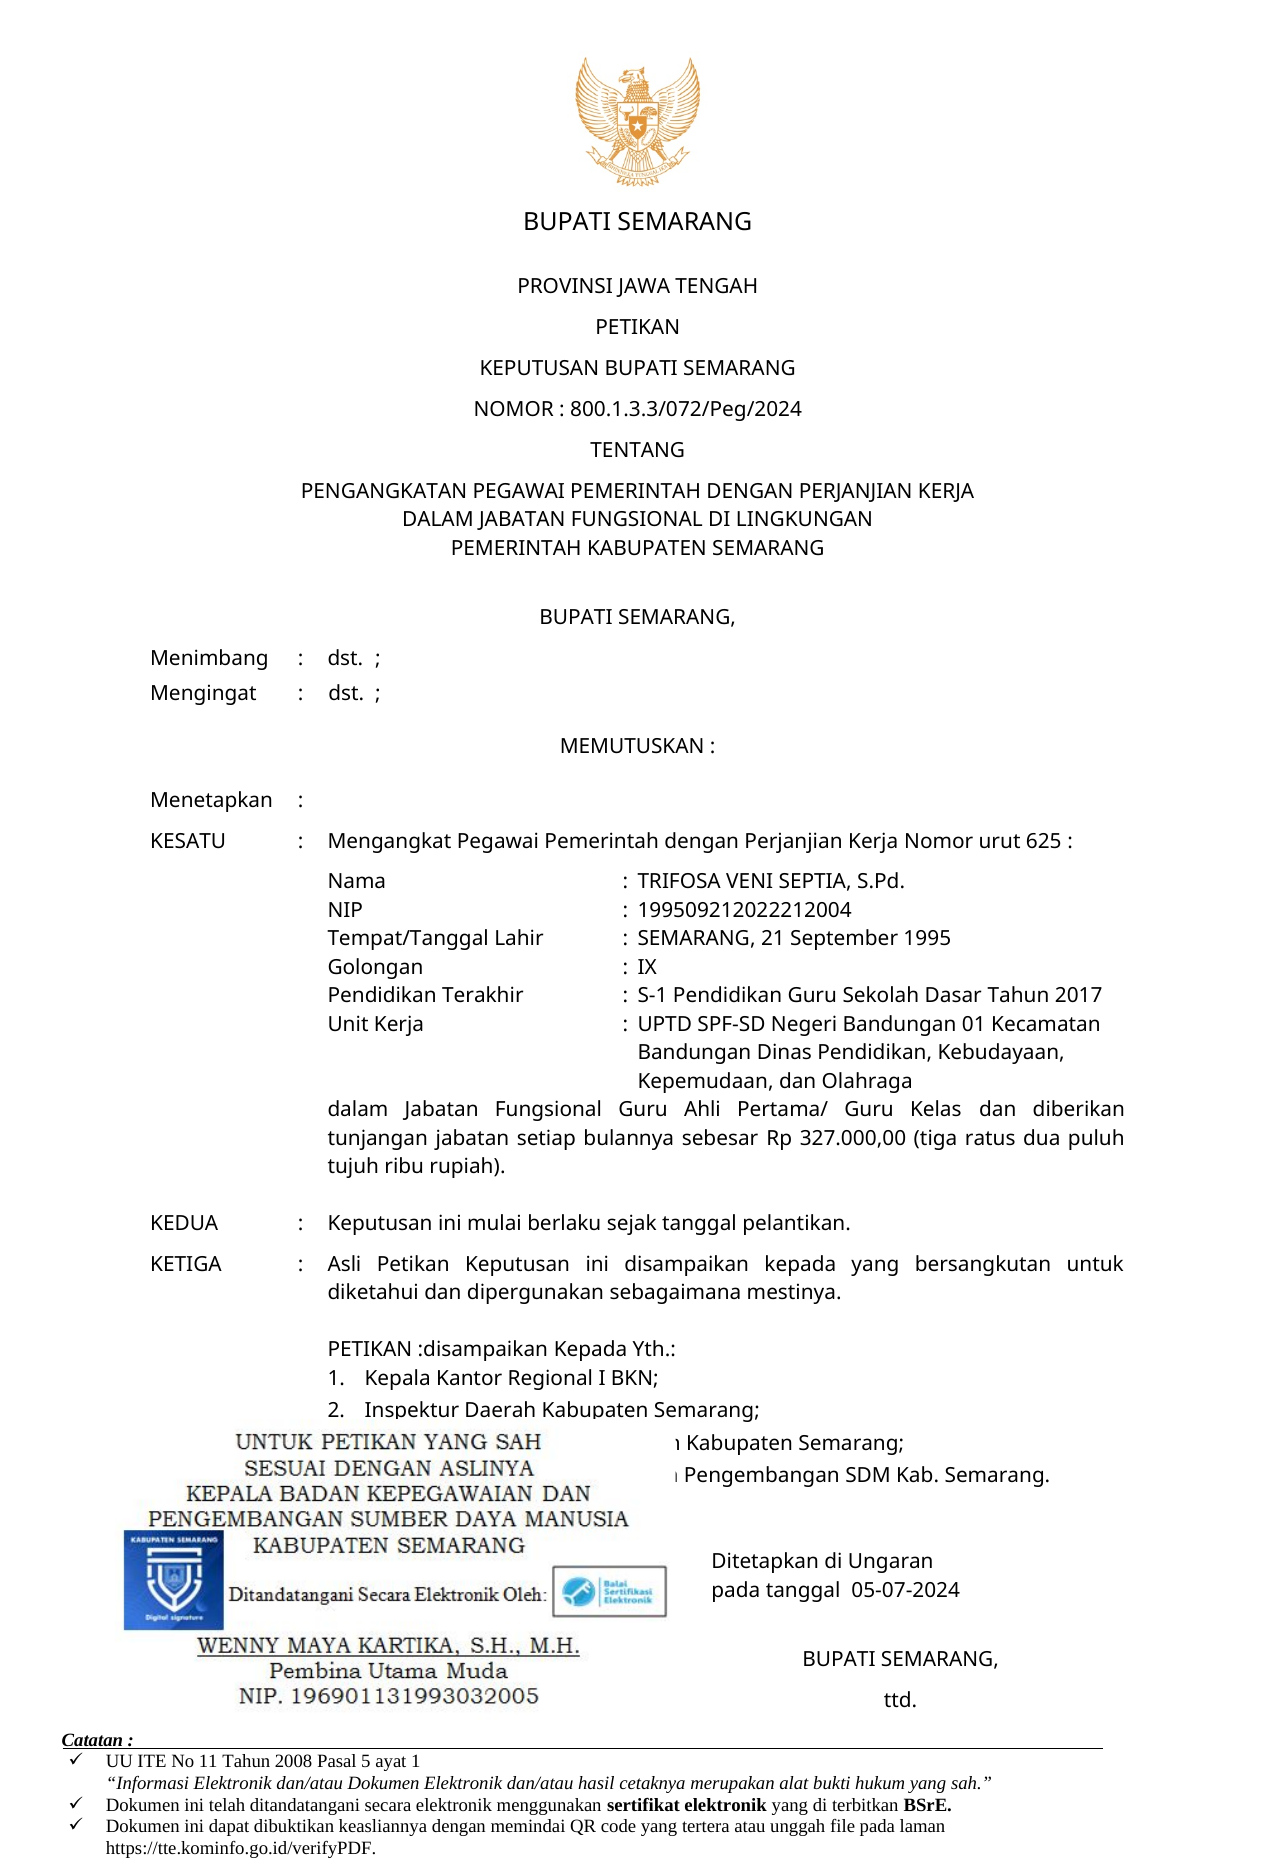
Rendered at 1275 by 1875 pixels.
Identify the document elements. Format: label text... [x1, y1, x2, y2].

picture [114, 1419, 676, 1720]
text PETIKAN [150, 312, 1125, 341]
text Menimbang : dst. ; [150, 643, 1125, 672]
text dalam Jabatan Fungsional Guru Ahli Pertama/ Guru Kelas dan diberikan tunjangan jabatan setiap bulannya sebesar Rp 327.000,00 (tiga ratus dua puluh tujuh ribu rupiah). [327, 1094, 1125, 1179]
picture [567, 51, 708, 192]
list 1. Kepala Kantor Regional I BKN; [327, 1363, 1125, 1391]
list 2. Inspektur Daerah Kabupaten ; [327, 1395, 1125, 1424]
text PENGANGKATAN PEGAWAI PEMERINTAH DENGAN PERJANJIAN KERJA [150, 476, 1125, 504]
text PEMERINTAH KABUPATEN SEMARANG [150, 533, 1125, 561]
text DALAM JABATAN FUNGSIONAL DI LINGKUNGAN [150, 504, 1125, 533]
text Nama : TRIFOSA VENI SEPTIA, S.Pd. [327, 867, 1125, 895]
text Mengingat : dst. ; [150, 678, 1125, 706]
text KESATU : Mengangkat Pegawai Pemerintah dengan Perjanjian Kerja Nomor urut 625 : [150, 826, 1125, 854]
text Pendidikan Terakhir : S-1 Pendidikan Guru Sekolah Dasar Tahun 2017 [327, 980, 1125, 1009]
text BUPATI SEMARANG [150, 203, 1125, 237]
list 4. Kepala Badan Kepegawaian dan Pengembangan SDM Kab. . [676, 1460, 1125, 1489]
text Tempat/Tanggal Lahir : SEMARANG, 21 September 1995 [327, 923, 1125, 952]
list 3. Kepala Badan Keuangan Daerah Kabupaten ; [676, 1428, 1125, 1456]
text KETIGA : Asli Petikan Keputusan ini disampaikan kepada yang bersangkutan untuk diketahui dan dipergunakan sebagaimana mestinya. [150, 1249, 1125, 1306]
text KEDUA : Keputusan ini mulai berlaku sejak tanggal pelantikan. [150, 1208, 1125, 1236]
text TENTANG [150, 435, 1125, 463]
text Menetapkan : [150, 785, 1125, 813]
text PETIKAN :disampaikan Kepada Yth.: [150, 1334, 1125, 1363]
text Unit Kerja : UPTD SPF-SD Negeri Bandungan 01 Kecamatan Bandungan Dinas Pendidikan, Kebudayaan, Kepemudaan, dan Olahraga [327, 1009, 1125, 1094]
text Golongan : IX [327, 952, 1125, 980]
text KEPUTUSAN BUPATI [150, 353, 1125, 382]
text ttd. [676, 1685, 1125, 1714]
text NOMOR : 800.1.3.3/072/Peg/2024 [150, 394, 1125, 423]
text NIP : 199509212022212004 [327, 895, 1125, 923]
text Ditetapkan di Ungaran [711, 1546, 1125, 1575]
text MEMUTUSKAN : [150, 731, 1125, 760]
text pada tanggal 05-07-2024 [711, 1575, 1125, 1603]
text BUPATI , [676, 1644, 1125, 1673]
text BUPATI , [150, 602, 1125, 631]
text PROVINSI JAWA TENGAH [150, 271, 1125, 300]
